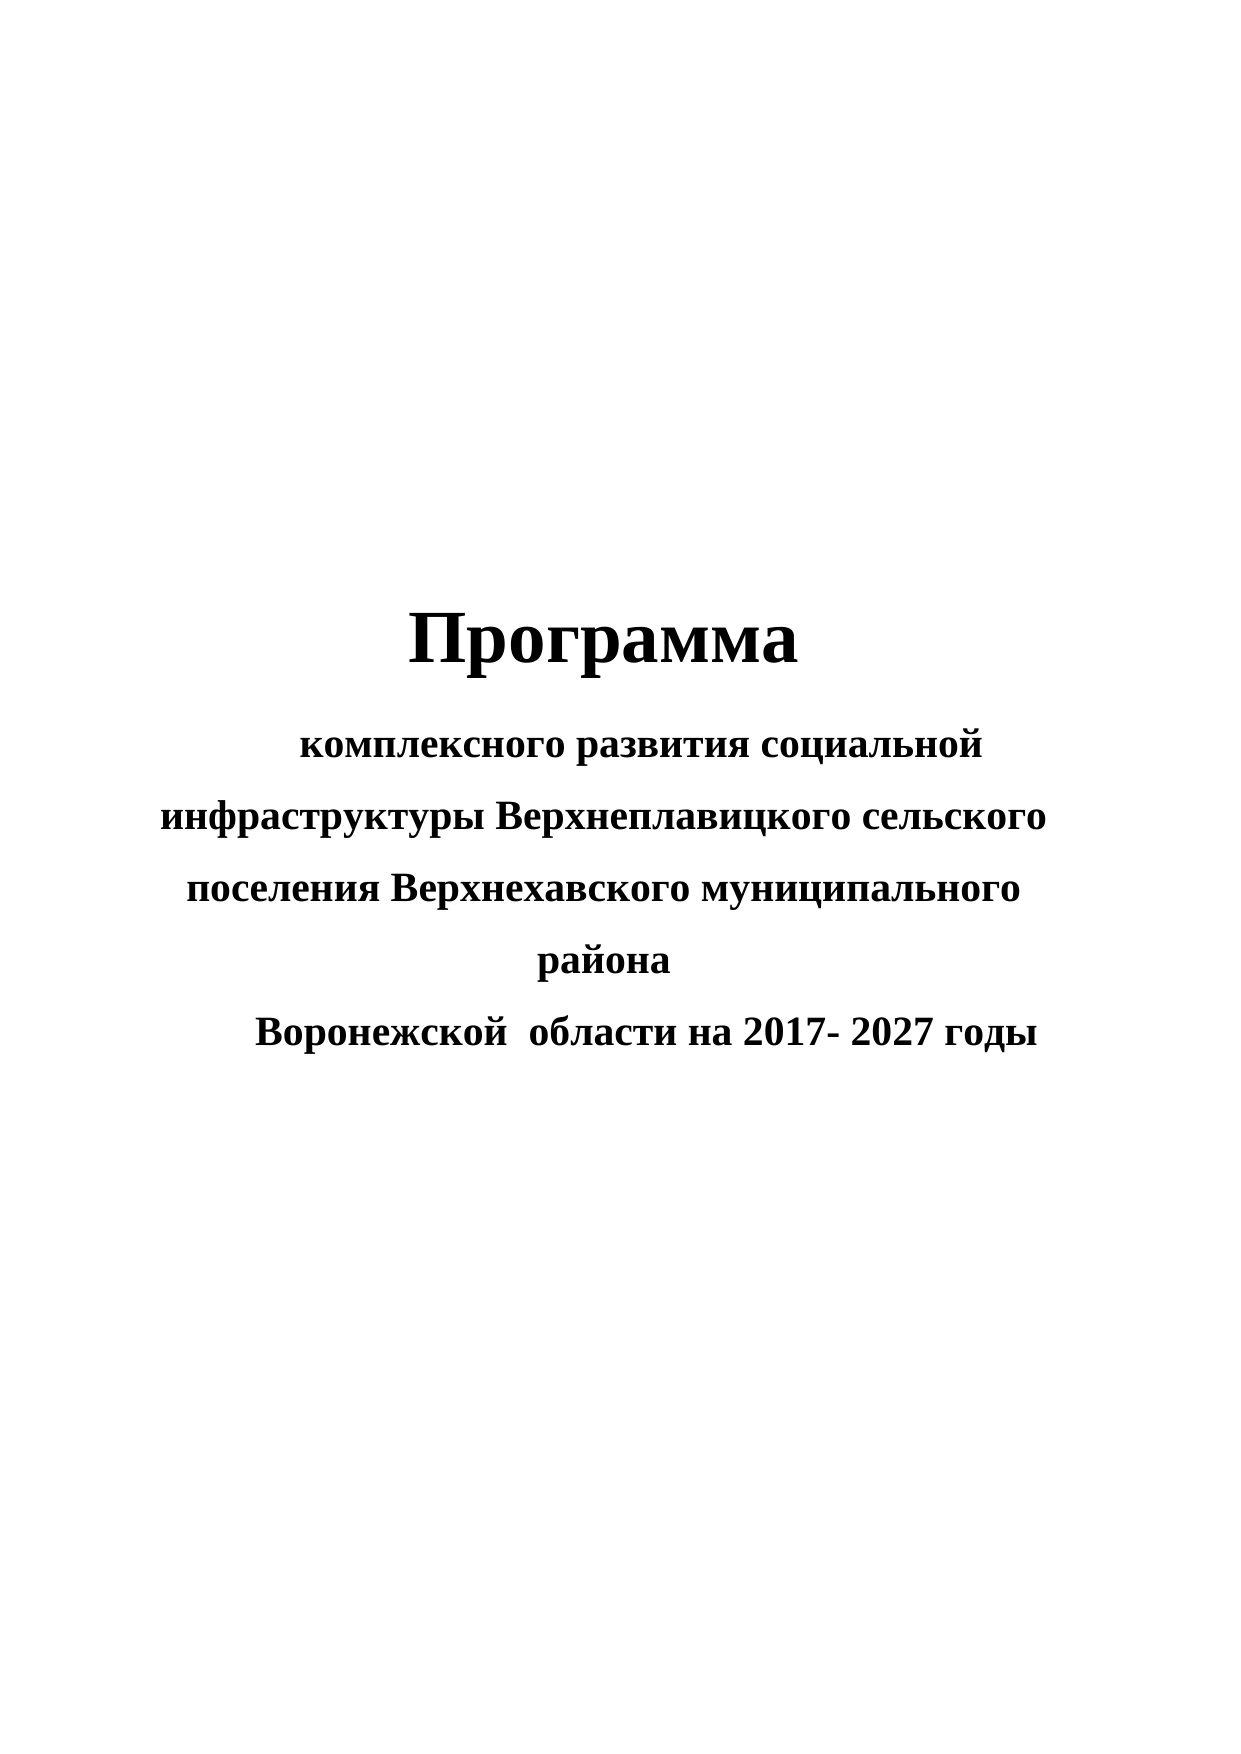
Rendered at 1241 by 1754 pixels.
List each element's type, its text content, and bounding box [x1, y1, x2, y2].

subtitle Программа [115, 592, 1092, 678]
text комплексного развития социальной инфраструктуры Верхнеплавицкого сельского поселения Верхнехавского муниципального района [115, 718, 1092, 982]
text Воронежской области на 2017- 2027 годы [115, 1006, 1092, 1054]
